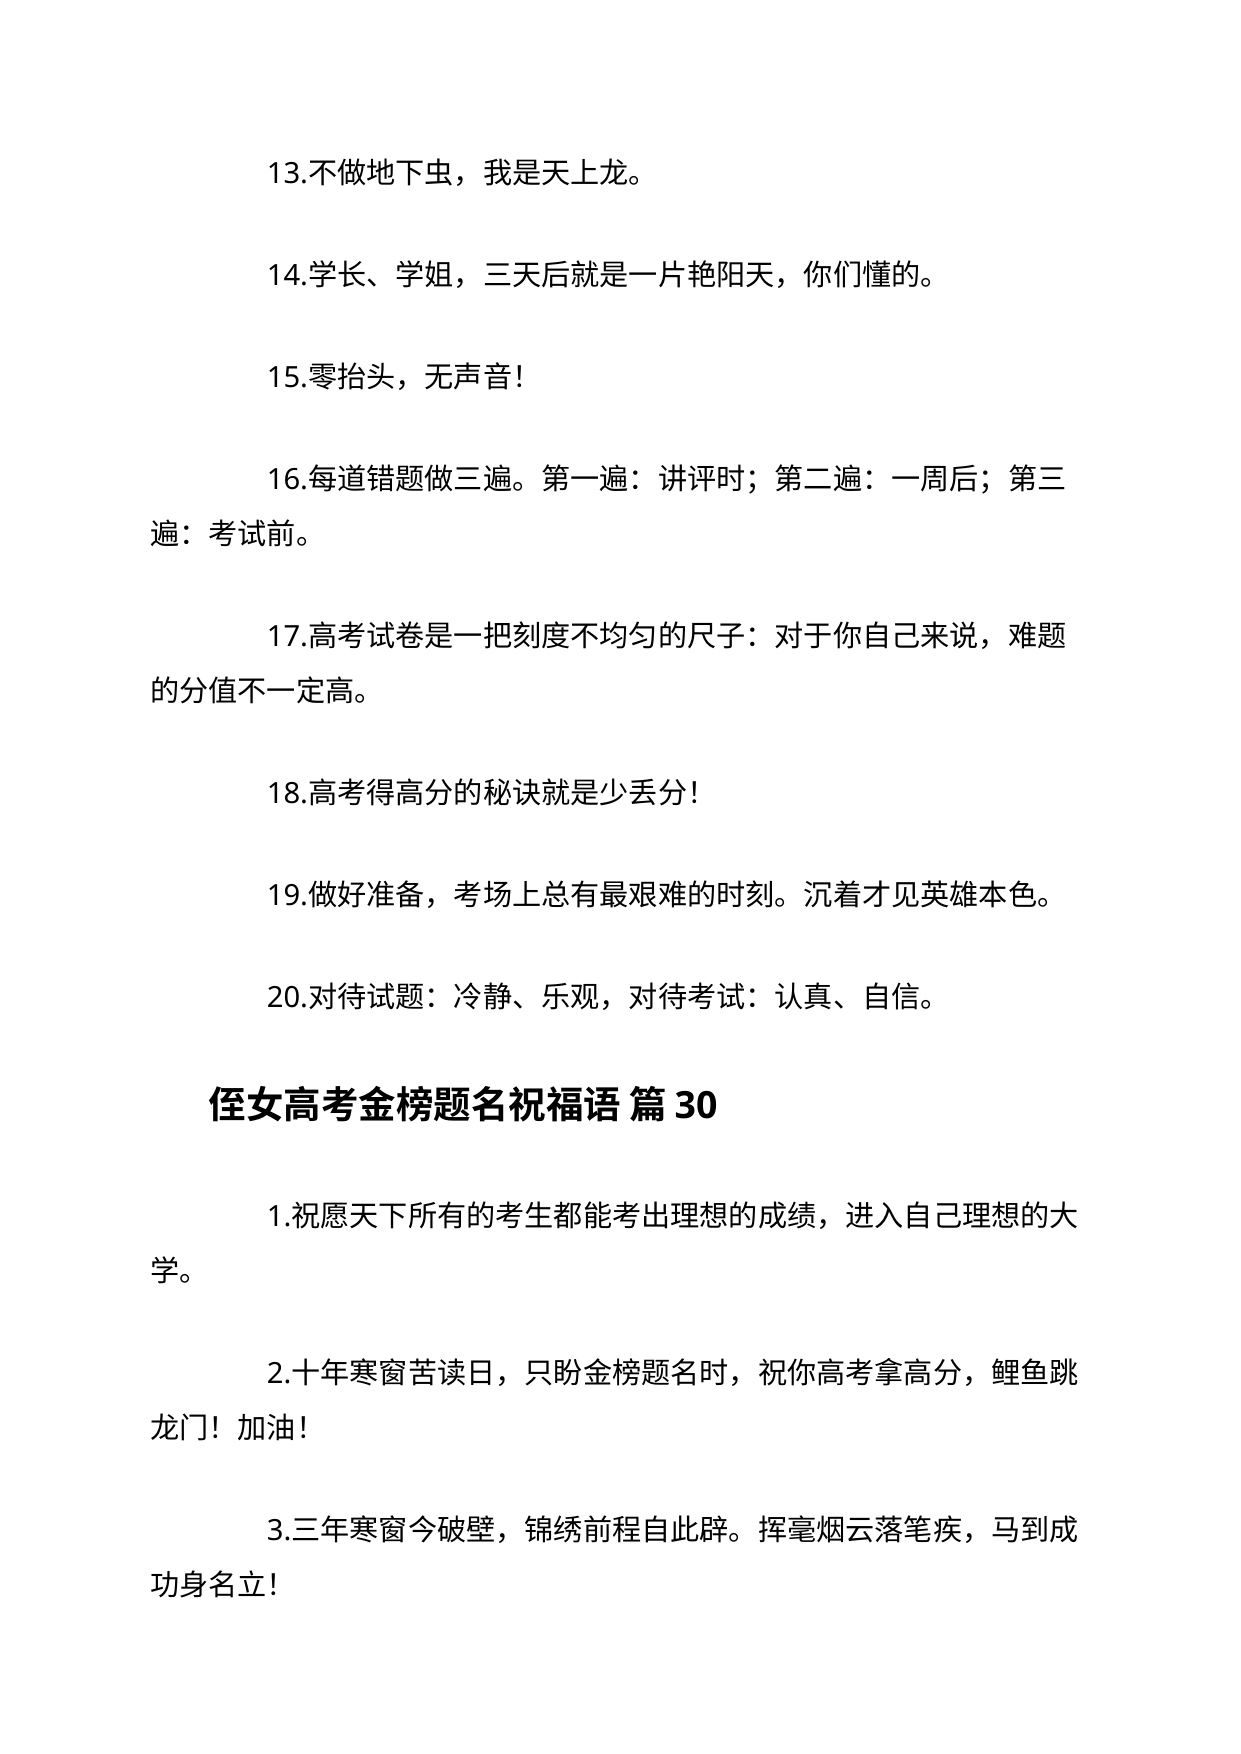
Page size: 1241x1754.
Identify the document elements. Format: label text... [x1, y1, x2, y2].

text 1.祝愿天下所有的考生都能考出理想的成绩，进入自己理想的大学。 [150, 1193, 1090, 1290]
text 18.高考得高分的秘诀就是少丢分！ [150, 769, 1090, 812]
text 3.三年寒窗今破壁，锦绣前程自此辟。挥毫烟云落笔疾，马到成功身名立！ [150, 1507, 1090, 1604]
text 13.不做地下虫，我是天上龙。 [150, 150, 1090, 192]
text 侄女高考金榜题名祝福语 篇30 [150, 1075, 1090, 1130]
text 19.做好准备，考场上总有最艰难的时刻。沉着才见英雄本色。 [150, 871, 1090, 914]
text 2.十年寒窗苦读日，只盼金榜题名时，祝你高考拿高分，鲤鱼跳龙门！加油！ [150, 1350, 1090, 1447]
text 14.学长、学姐，三天后就是一片艳阳天，你们懂的。 [150, 252, 1090, 294]
text 20.对待试题：冷静、乐观，对待考试：认真、自信。 [150, 973, 1090, 1016]
text 17.高考试卷是一把刻度不均匀的尺子：对于你自己来说，难题的分值不一定高。 [150, 613, 1090, 710]
text 15.零抬头，无声音！ [150, 354, 1090, 396]
text 16.每道错题做三遍。第一遍：讲评时；第二遍：一周后；第三遍：考试前。 [150, 456, 1090, 553]
